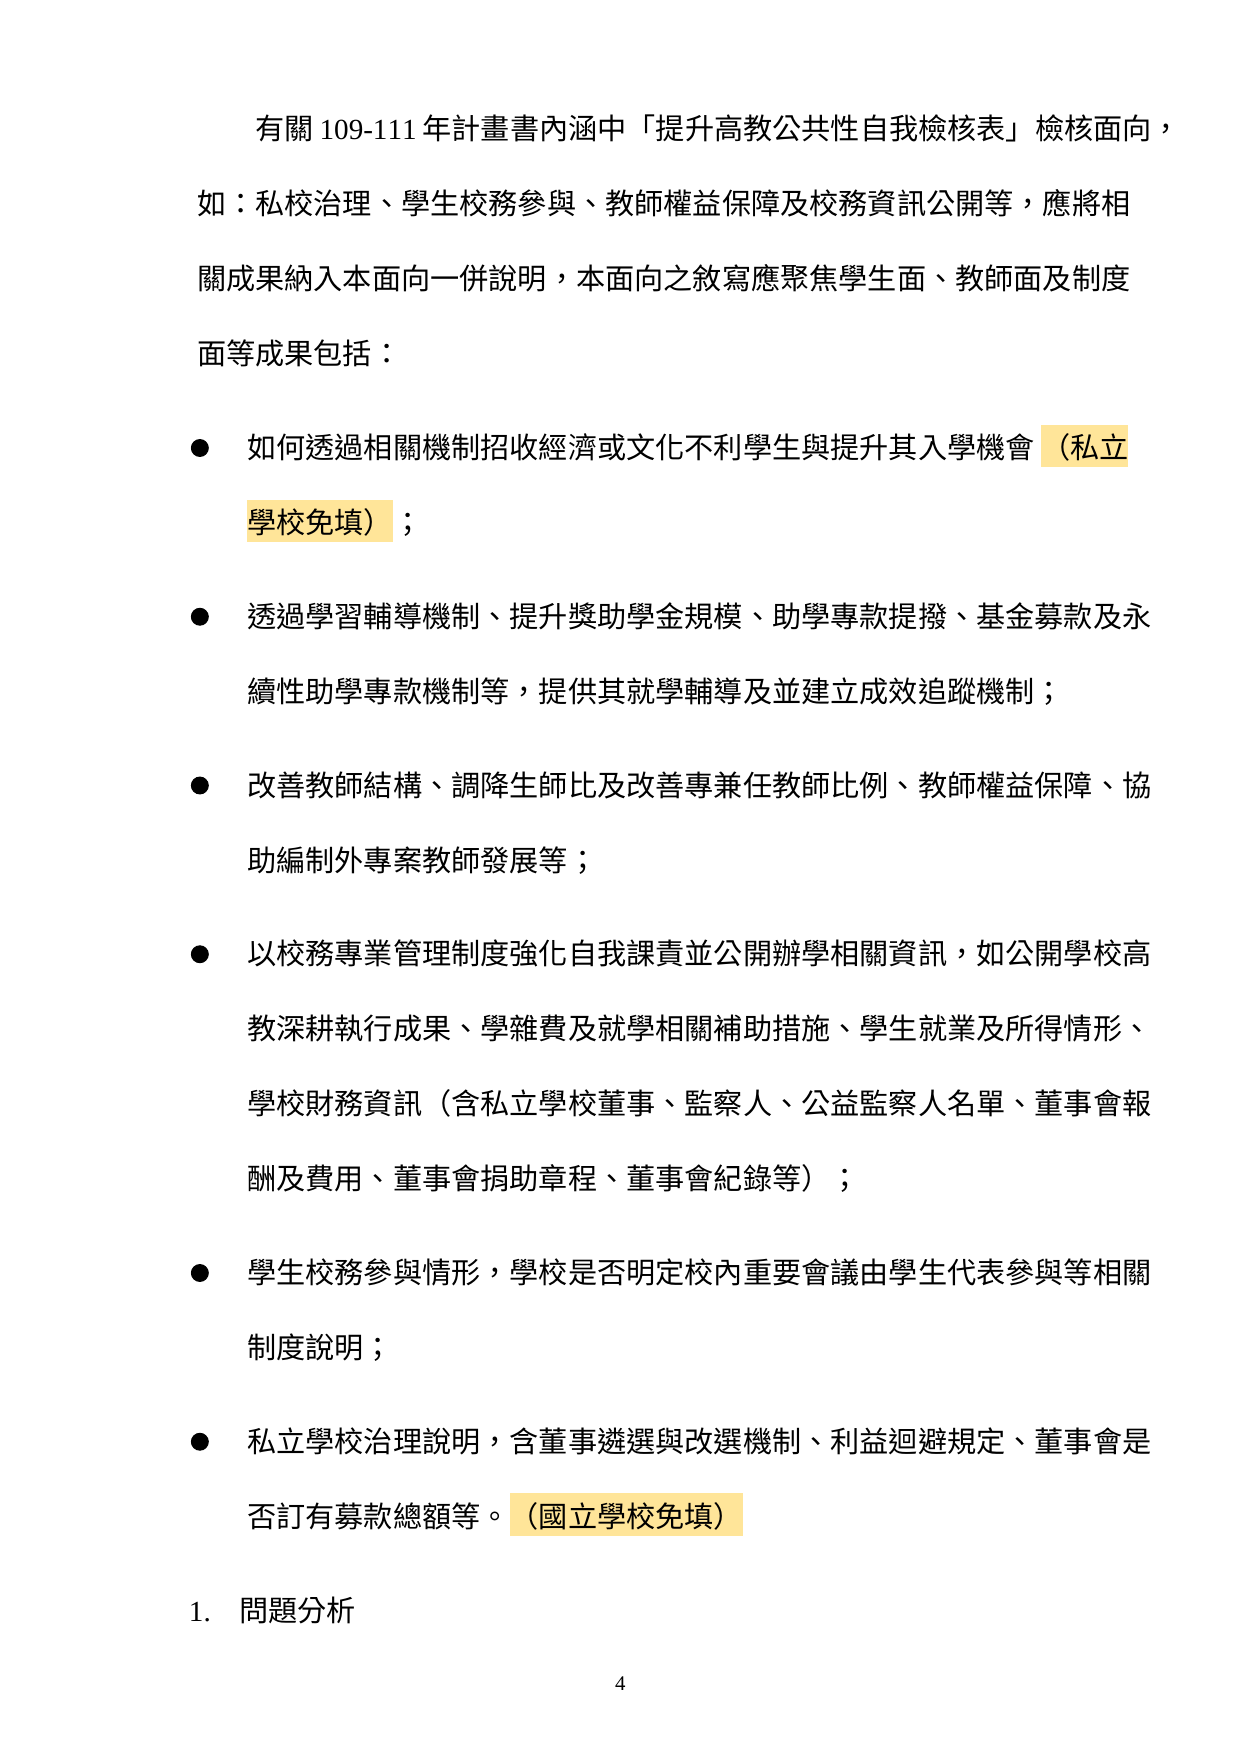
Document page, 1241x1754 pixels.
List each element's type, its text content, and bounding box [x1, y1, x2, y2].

list 如何透過相關機制招收經濟或文化不利學生與提升其入學機會 （私立學校免填）； [189, 408, 1152, 558]
list 學生校務參與情形，學校是否明定校內重要會議由學生代表參與等相關制度說明； [189, 1233, 1152, 1383]
list 有關109-111年計畫書內涵中「提升高教公共性自我檢核表」檢核面向，如：私校治理、學生校務參與、教師權益保障及校務資訊公開等，應將相關成果納入本面向一併說明，本面向之敘寫應聚焦學生面、教師面及制度面等成果包括： [197, 89, 1152, 389]
list 以校務專業管理制度強化自我課責並公開辦學相關資訊，如公開學校高教深耕執行成果、學雜費及就學相關補助措施、學生就業及所得情形、學校財務資訊（含私立學校董事、監察人、公益監察人名單、董事會報酬及費用、董事會捐助章程、董事會紀錄等）； [189, 914, 1152, 1214]
list 私立學校治理說明，含董事遴選與改選機制、利益迴避規定、董事會是否訂有募款總額等。（國立學校免填） [189, 1402, 1152, 1552]
list 透過學習輔導機制、提升獎助學金規模、助學專款提撥、基金募款及永續性助學專款機制等，提供其就學輔導及並建立成效追蹤機制； [189, 577, 1152, 727]
list 問題分析 [189, 1571, 1152, 1646]
list 改善教師結構、調降生師比及改善專兼任教師比例、教師權益保障、協助編制外專案教師發展等； [189, 746, 1152, 896]
